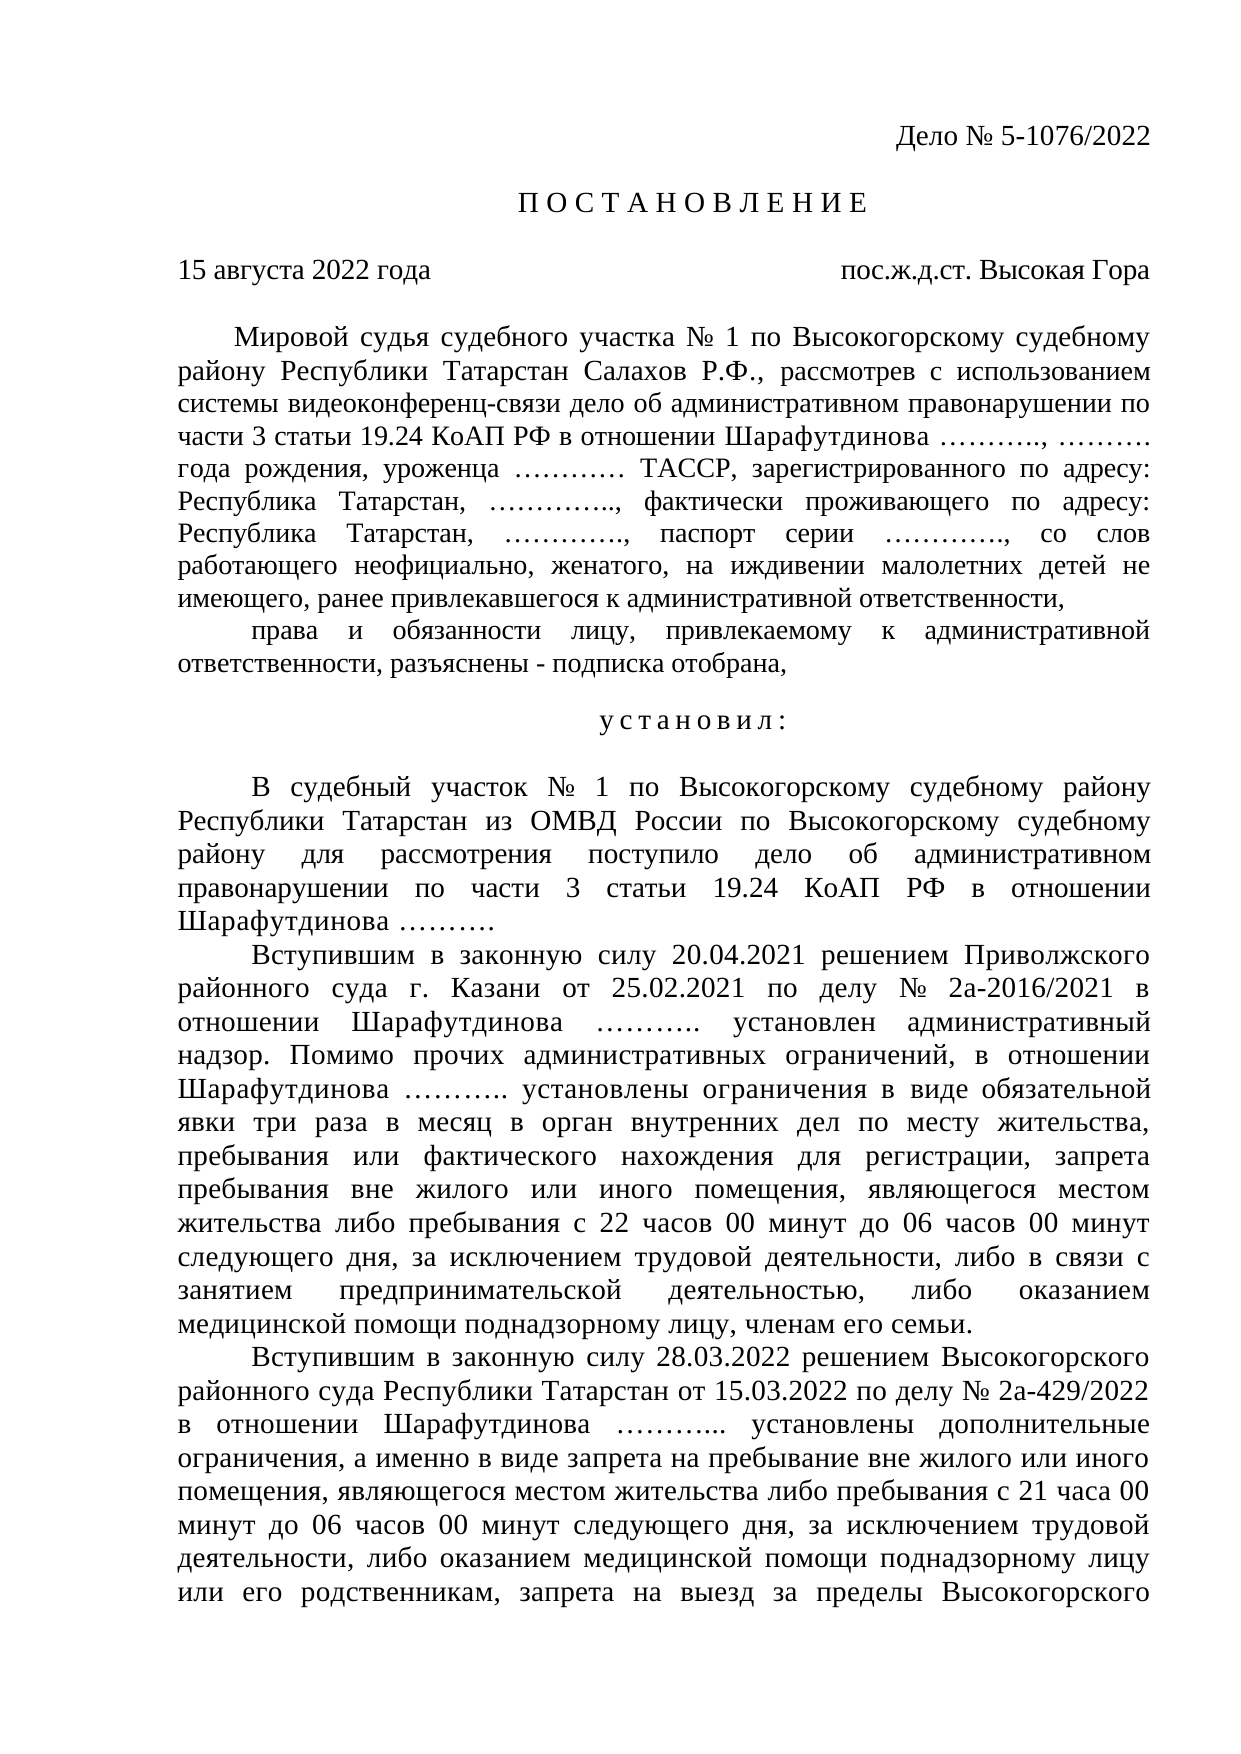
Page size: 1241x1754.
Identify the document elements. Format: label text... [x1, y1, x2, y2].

text Вступившим в законную силу 20.04.2021 решением Приволжского районного суда г. Казани от 25.02.2021 по делу № 2а-2016/2021 в отношении Шарафутдинова ……….. установлен административный надзор. Помимо прочих административных ограничений, в отношении Шарафутдинова ……….. установлены ограничения в виде обязательной явки три раза в месяц в орган внутренних дел по месту жительства, пребывания или фактического нахождения для регистрации, запрета пребывания вне жилого или иного помещения, являющегося местом жительства либо пребывания с 22 часов 00 минут до 06 часов 00 минут следующего дня, за исключением трудовой деятельности, либо в связи с занятием предпринимательской деятельностью, либо оказанием медицинской помощи поднадзорному лицу, членам его семьи. [177, 937, 1152, 1339]
text установил: [177, 702, 1152, 736]
text права и обязанности лицу, привлекаемому к административной ответственности, разъяснены - подписка отобрана, [177, 613, 1152, 678]
text П О С Т А Н О В Л Е Н И Е [177, 185, 1152, 219]
text Дело № 5-1076/2022 [177, 118, 1152, 152]
text 15 августа 2022 года пос.ж.д.ст. Высокая Гора [177, 252, 1152, 286]
text В судебный участок № 1 по Высокогорскому судебному району Республики Татарстан из ОМВД России по Высокогорскому судебному району для рассмотрения поступило дело об административном правонарушении по части 3 статьи 19.24 КоАП РФ в отношении Шарафутдинова ………. [177, 769, 1152, 937]
text Мировой судья судебного участка № 1 по Высокогорскому судебному району Республики Татарстан Салахов Р.Ф., рассмотрев с использованием системы видеоконференц-связи дело об административном правонарушении по части 3 статьи 19.24 КоАП РФ в отношении Шарафутдинова ……….., ………. года рождения, уроженца ………… ТАССР, зарегистрированного по адресу: Республика Татарстан, ………….., фактически проживающего по адресу: Республика Татарстан, …………., паспорт серии …………., со слов работающего неофициально, женатого, на иждивении малолетних детей не имеющего, ранее привлекавшегося к административной ответственности, [177, 319, 1152, 613]
